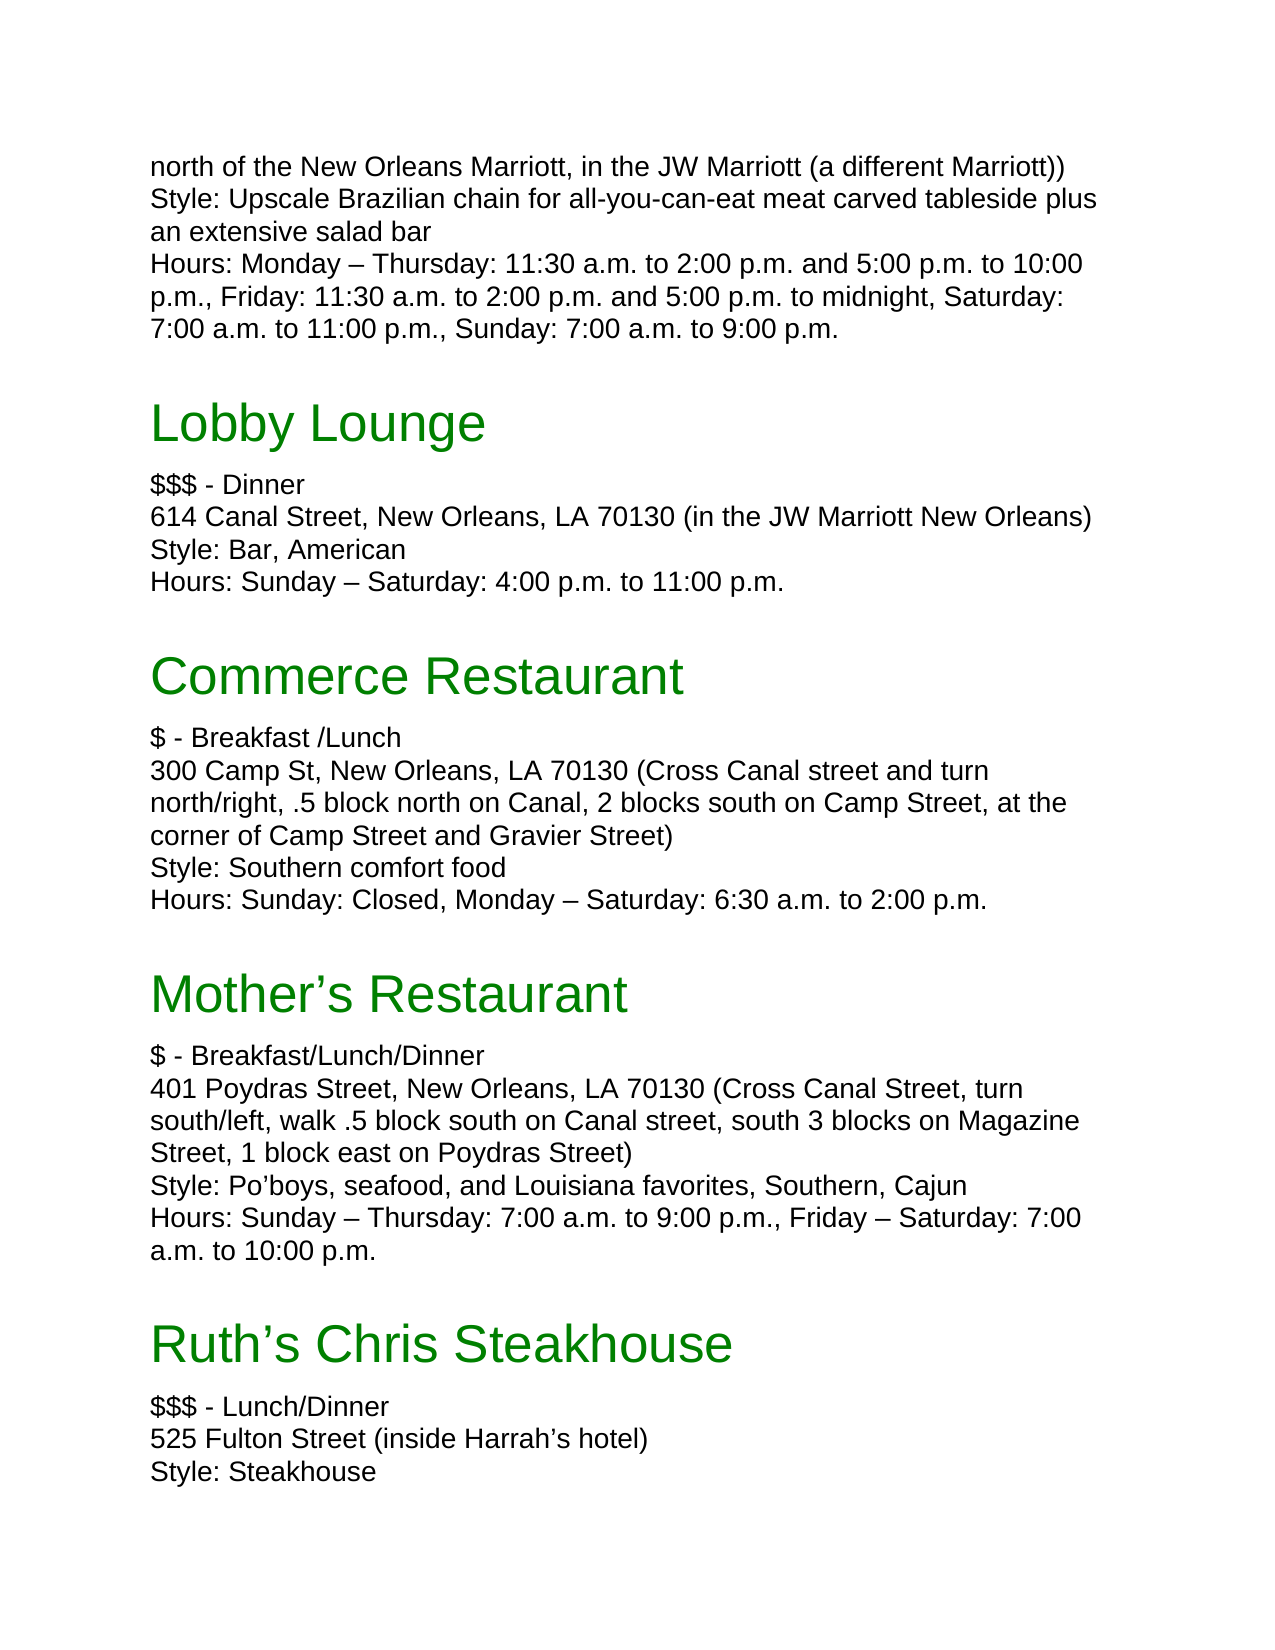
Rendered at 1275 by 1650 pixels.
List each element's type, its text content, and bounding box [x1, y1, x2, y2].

text $$$ - Dinner 614 Canal Street, New Orleans, LA 70130 (in the JW Marriott New Orleans) Style: Bar, American Hours: Sunday – Saturday: 4:00 p.m. to 11:00 p.m. [150, 468, 1125, 598]
text Mother’s Restaurant [150, 962, 1125, 1024]
text Lobby Lounge [150, 391, 1125, 452]
text $ - Breakfast/Lunch/Dinner 401 Poydras Street, New Orleans, LA 70130 (Cross Canal Street, turn south/left, walk .5 block south on Canal street, south 3 blocks on Magazine Street, 1 block east on Poydras Street) Style: Po’boys, seafood, and Louisiana favorites, Southern, Cajun Hours: Sunday – Thursday: 7:00 a.m. to 9:00 p.m., Friday – Saturday: 7:00 a.m. to 10:00 p.m. [150, 1039, 1125, 1266]
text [150, 1390, 1125, 1487]
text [150, 150, 1125, 344]
text Ruth’s Chris Steakhouse [150, 1313, 1125, 1374]
text Commerce Restaurant [150, 644, 1125, 706]
text $ - Breakfast /Lunch 300 Camp St, New Orleans, LA 70130 (Cross Canal street and turn north/right, .5 block north on Canal, 2 blocks south on Camp Street, at the corner of Camp Street and Gravier Street) Style: Southern comfort food Hours: Sunday: Closed, Monday – Saturday: 6:30 a.m. to 2:00 p.m. [150, 721, 1125, 916]
